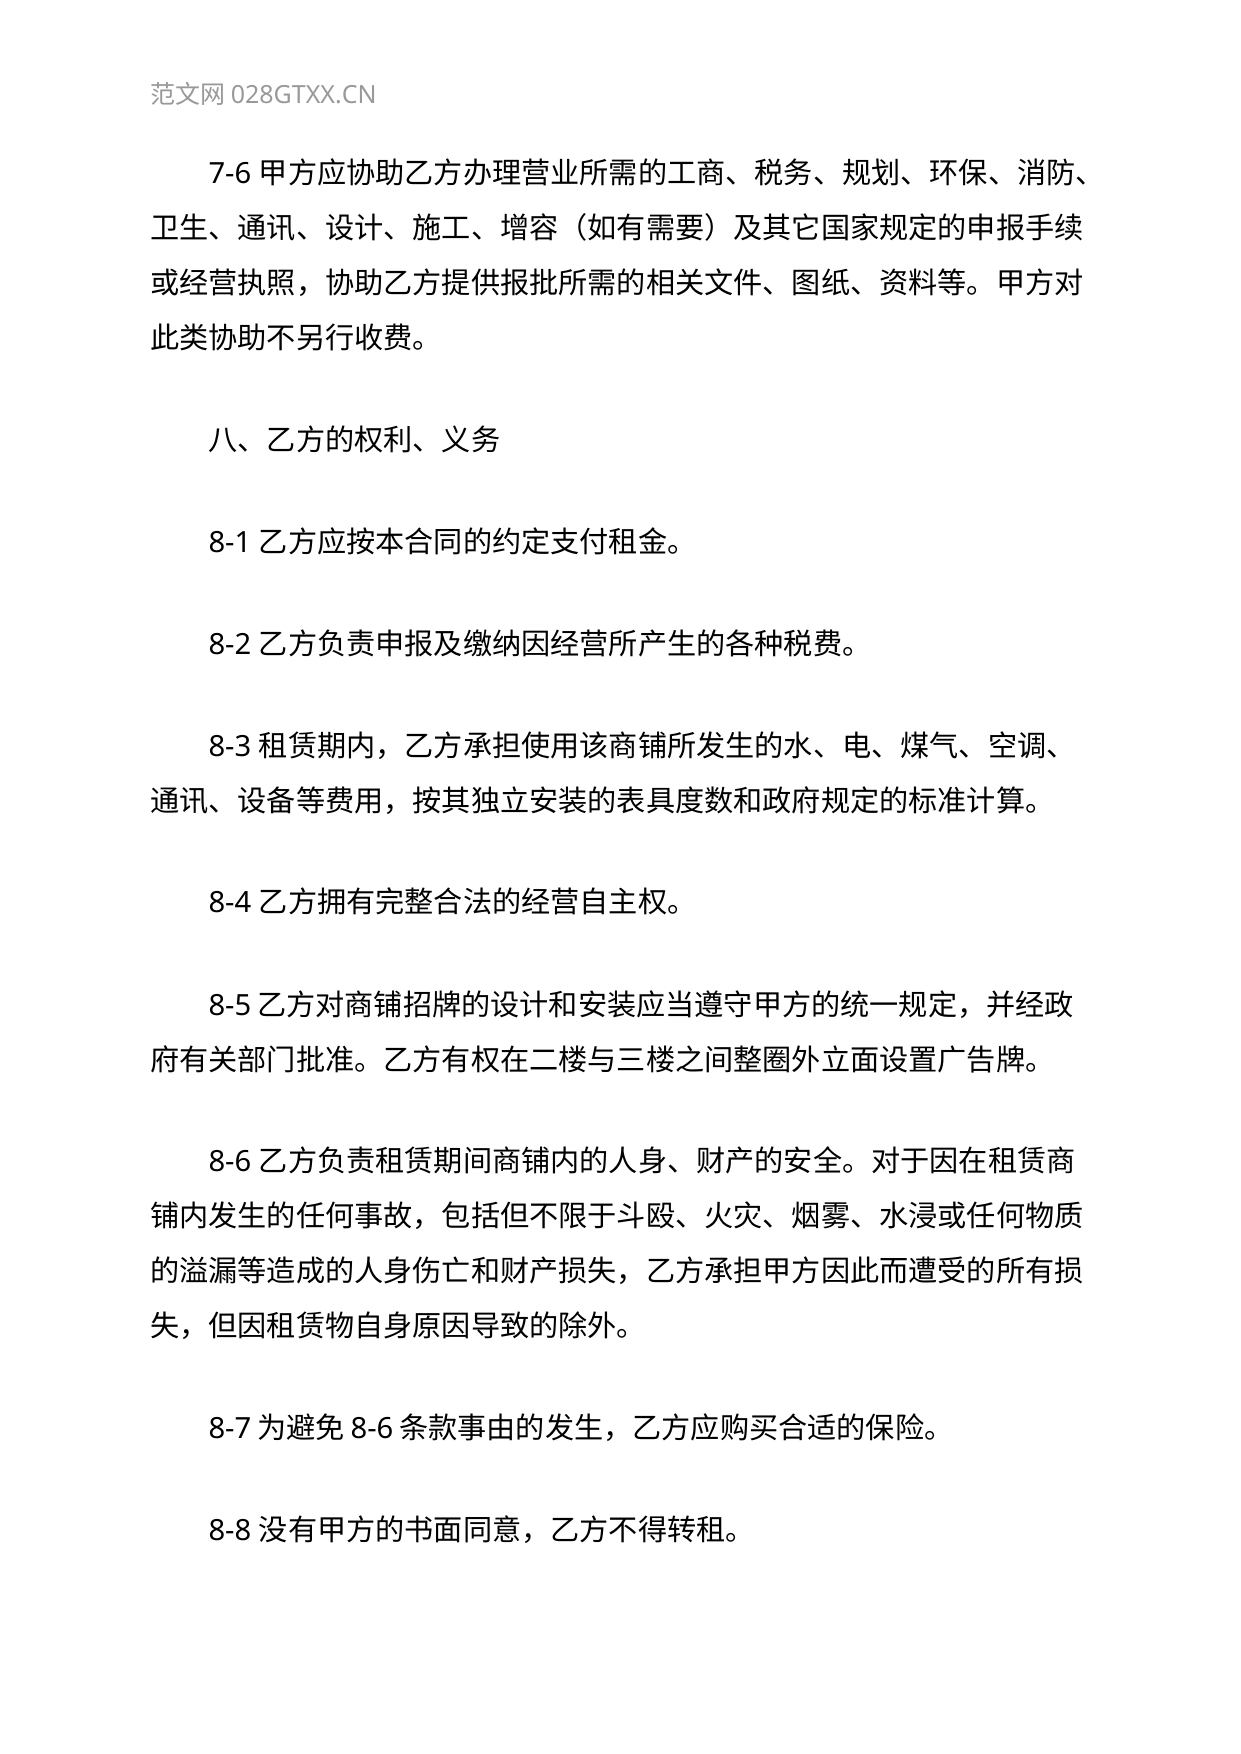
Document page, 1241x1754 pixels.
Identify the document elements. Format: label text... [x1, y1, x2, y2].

text 八、乙方的权利、义务 [150, 417, 1090, 459]
text 8-6 乙方负责租赁期间商铺内的人身、财产的安全。对于因在租赁商铺内发生的任何事故，包括但不限于斗殴、火灾、烟雾、水浸或任何物质的溢漏等造成的人身伤亡和财产损失，乙方承担甲方因此而遭受的所有损失，但因租赁物自身原因导致的除外。 [150, 1138, 1090, 1345]
text 8-5乙方对商铺招牌的设计和安装应当遵守甲方的统一规定，并经政府有关部门批准。乙方有权在二楼与三楼之间整圈外立面设置广告牌。 [150, 981, 1090, 1078]
text 7-6 甲方应协助乙方办理营业所需的工商、税务、规划、环保、消防、卫生、通讯、设计、施工、增容（如有需要）及其它国家规定的申报手续或经营执照，协助乙方提供报批所需的相关文件、图纸、资料等。甲方对此类协助不另行收费。 [150, 150, 1090, 357]
text 8-7为避免8-6条款事由的发生，乙方应购买合适的保险。 [150, 1404, 1090, 1447]
text 8-3 租赁期内，乙方承担使用该商铺所发生的水、电、煤气、空调、通讯、设备等费用，按其独立安装的表具度数和政府规定的标准计算。 [150, 722, 1090, 819]
text 8-4 乙方拥有完整合法的经营自主权。 [150, 879, 1090, 921]
text 8-8 没有甲方的书面同意，乙方不得转租。 [150, 1506, 1090, 1549]
text 8-2 乙方负责申报及缴纳因经营所产生的各种税费。 [150, 620, 1090, 663]
text 8-1 乙方应按本合同的约定支付租金。 [150, 518, 1090, 561]
